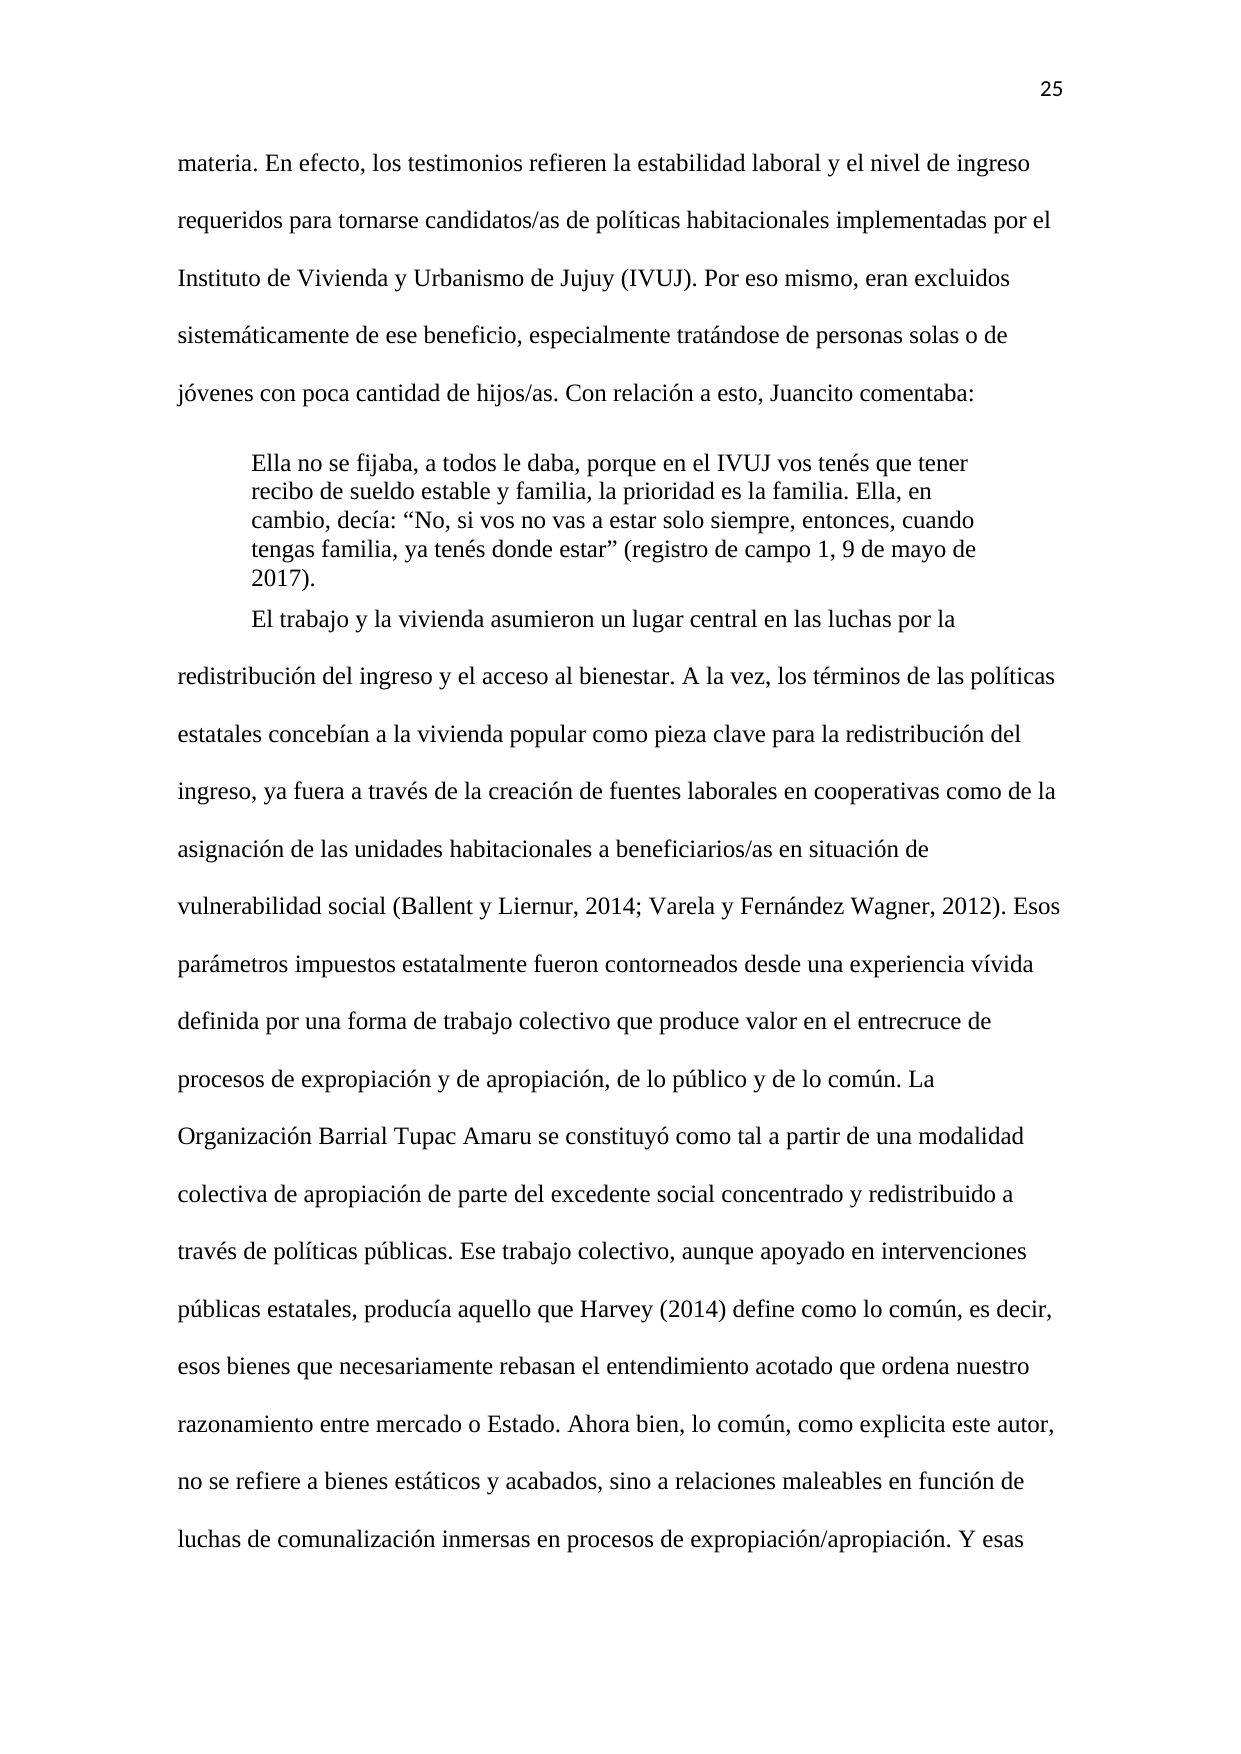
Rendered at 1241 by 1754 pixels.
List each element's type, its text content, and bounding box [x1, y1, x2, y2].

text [177, 604, 1063, 1553]
text Ella no se fijaba, a todos le daba, porque en el IVUJ vos tenés que tener recibo de sueldo estable y familia, la prioridad es la familia. Ella, en cambio, decía: “No, si vos no vas a estar solo siempre, entonces, cuando tengas familia, ya tenés donde estar” (registro de campo 1, 9 de mayo de 2017). [251, 448, 989, 591]
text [177, 148, 1063, 406]
